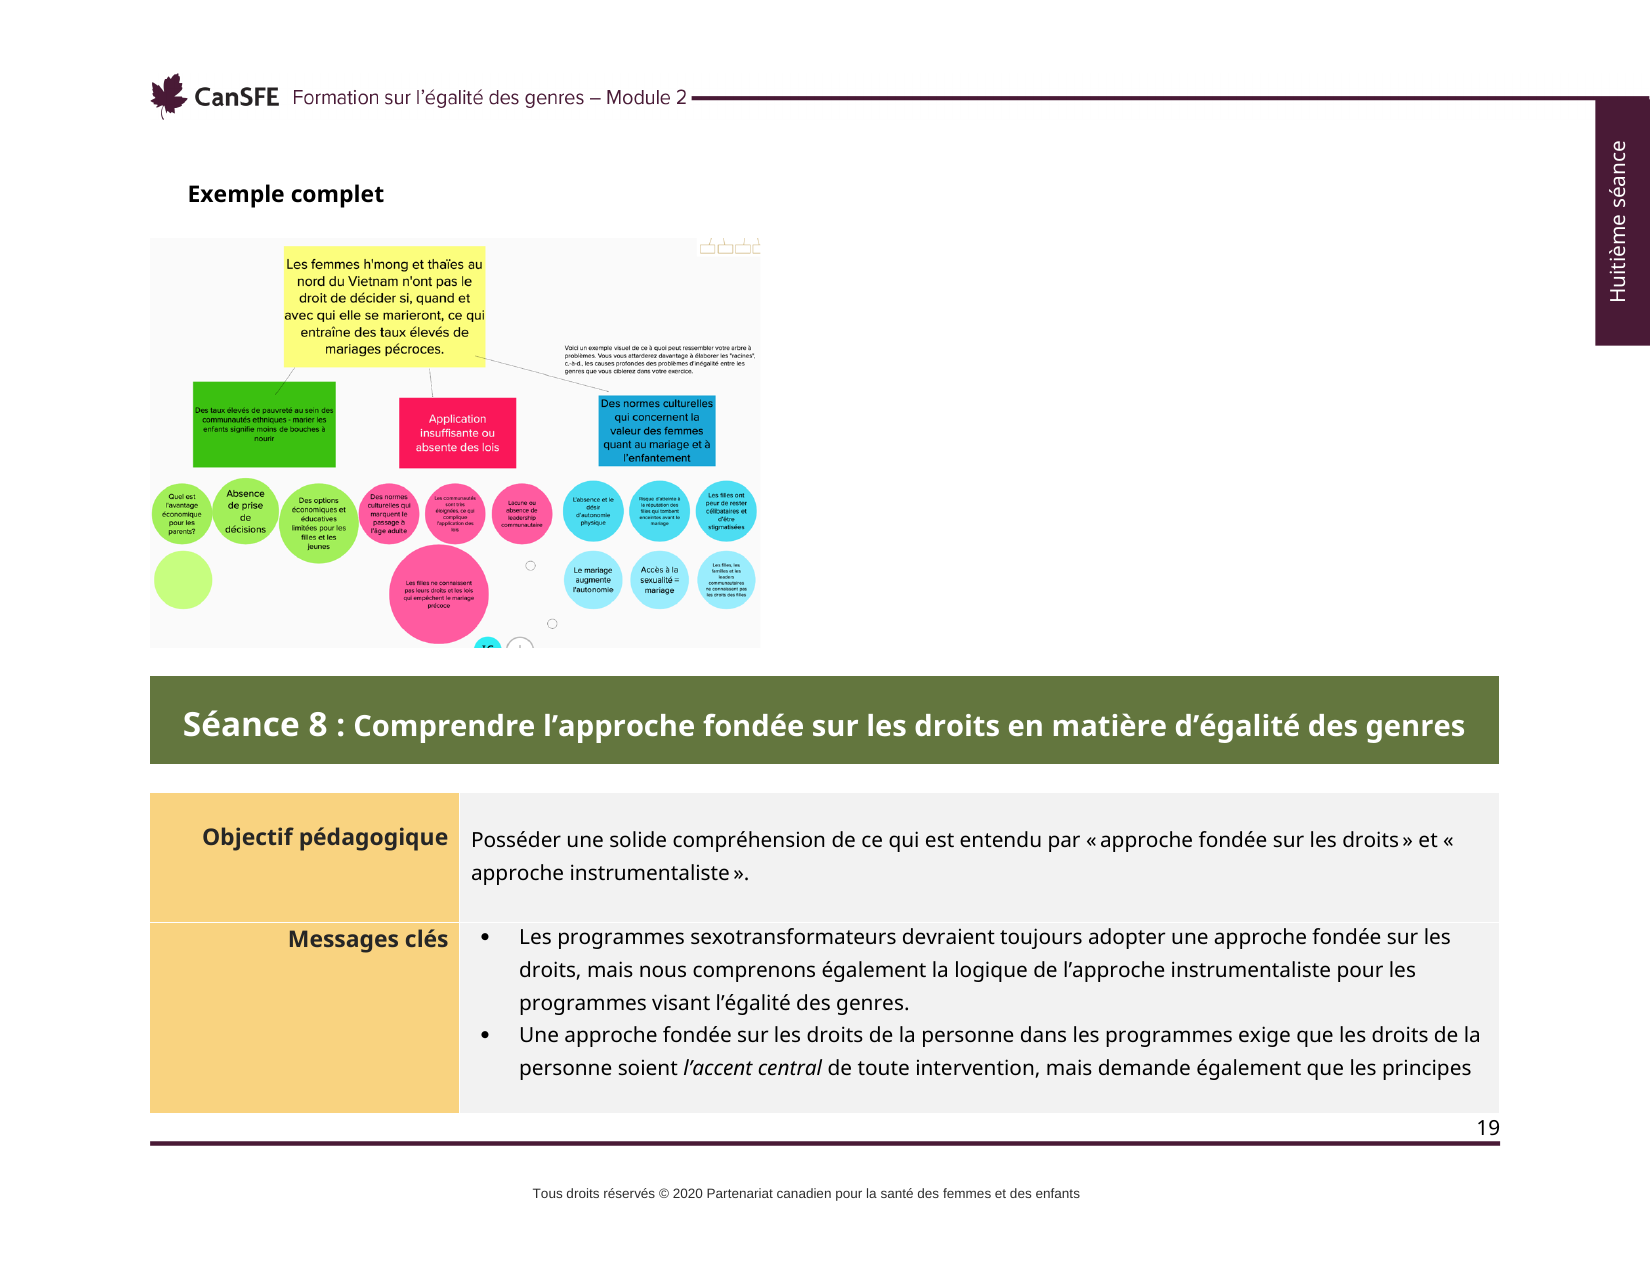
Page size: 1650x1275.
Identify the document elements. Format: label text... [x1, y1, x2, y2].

picture [150, 73, 1650, 120]
table_header Séance 8 : Comprendre l’approche fondée sur les droits en matière d’égalité des genres [150, 676, 1499, 764]
table_header Posséder une solide compréhension de ce qui est entendu par « approche fondée sur les droits » et « approche instrumentaliste ». [460, 793, 1499, 922]
table_cell Messages clés [150, 923, 459, 1113]
text Exemple complet [187, 178, 1500, 210]
table_header Objectif pédagogique [150, 793, 459, 922]
picture [150, 238, 761, 648]
picture [150, 1141, 1500, 1146]
